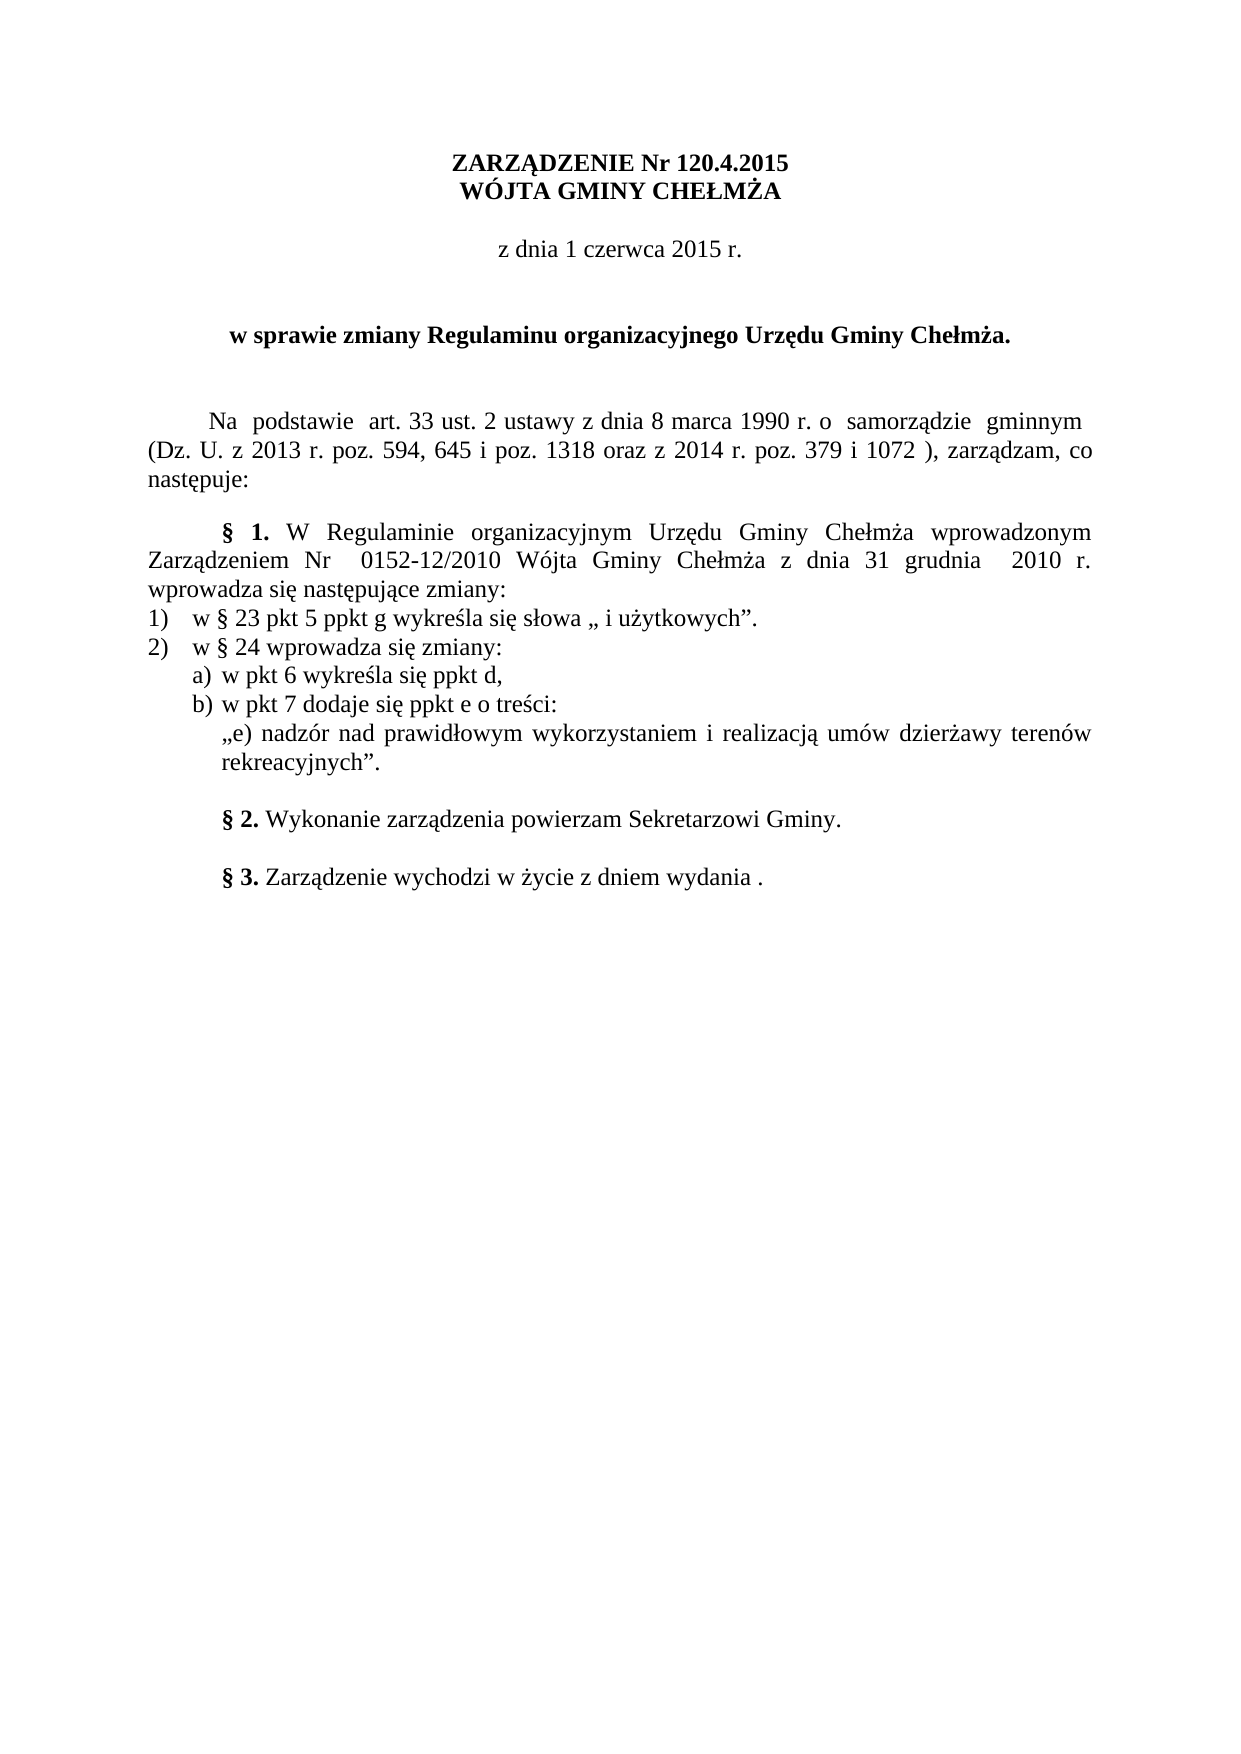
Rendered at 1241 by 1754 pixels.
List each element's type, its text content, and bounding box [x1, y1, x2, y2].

text w sprawie zmiany Regulaminu organizacyjnego Urzędu Gminy Chełmża. [148, 320, 1093, 349]
text Na podstawie art. 33 ust. 2 ustawy z dnia 8 marca 1990 r. o samorządzie gminnym (Dz. U. z 2013 r. poz. 594, 645 i poz. 1318 oraz z 2014 r. poz. 379 i 1072 ), zarządzam, co następuje: [148, 406, 1093, 493]
text z dnia 1 czerwca 2015 r. [148, 234, 1093, 263]
title ZARZĄDZENIE Nr 120.4.2015 [148, 148, 1093, 176]
text WÓJTA GMINY CHEŁMŻA [148, 176, 1093, 205]
text § 3. Zarządzenie wychodzi w życie z dniem wydania . [148, 862, 1093, 890]
list w pkt 7 dodaje się ppkt e o treści: [192, 689, 1093, 718]
text „e) nadzór nad prawidłowym wykorzystaniem i realizacją umów dzierżawy terenów rekreacyjnych”. [221, 718, 1093, 775]
text § 2. Wykonanie zarządzenia powierzam Sekretarzowi Gminy. [148, 804, 1093, 833]
text § 1. W Regulaminie organizacyjnym Urzędu Gminy Chełmża wprowadzonym Zarządzeniem Nr 0152-12/2010 Wójta Gminy Chełmża z dnia 31 grudnia 2010 r. wprowadza się następujące zmiany: [148, 517, 1093, 603]
list w § 23 pkt 5 ppkt g wykreśla się słowa „ i użytkowych”. [148, 603, 1093, 632]
list w pkt 6 wykreśla się ppkt d, [192, 660, 1093, 689]
list w § 24 wprowadza się zmiany: [148, 632, 1093, 660]
